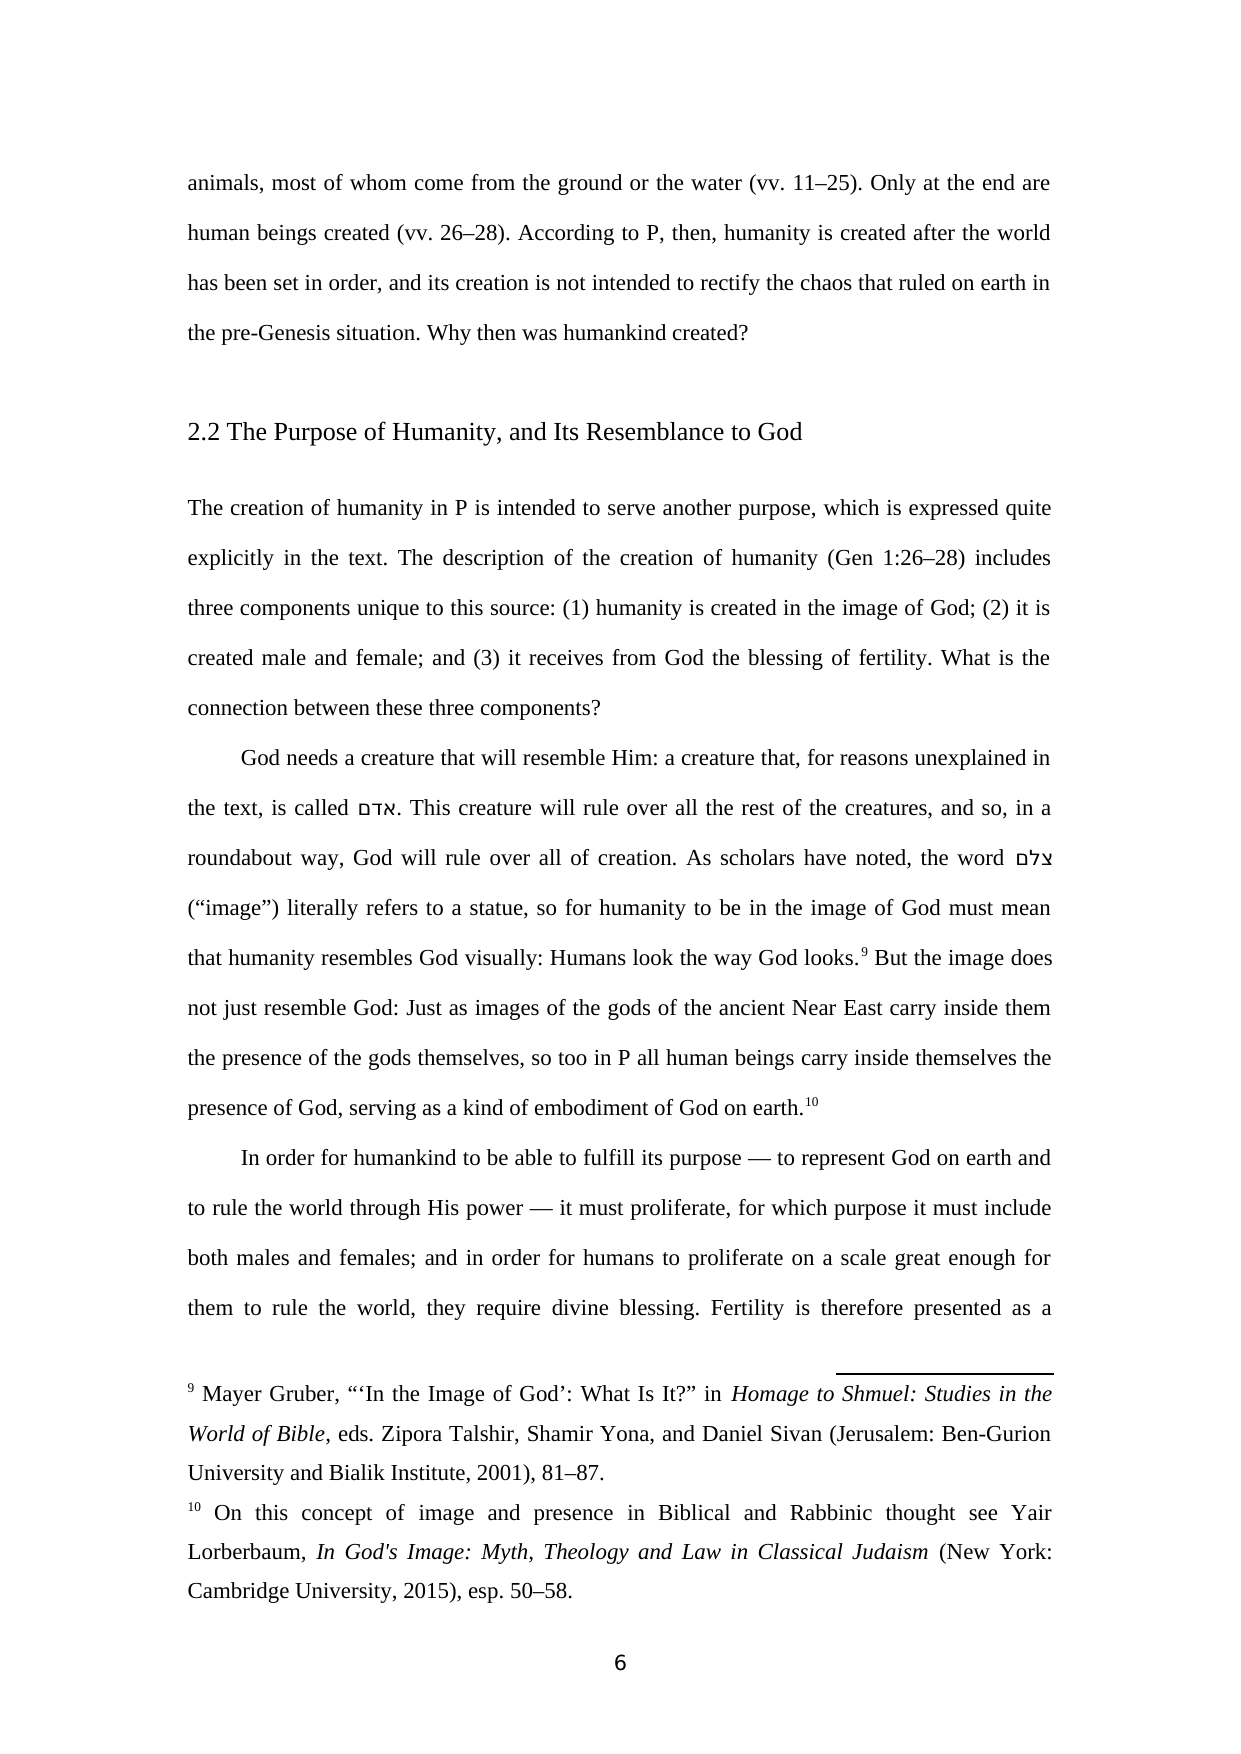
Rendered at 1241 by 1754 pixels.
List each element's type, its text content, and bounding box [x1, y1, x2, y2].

text The creation of humanity in P is intended to serve another purpose, which is expressed quite explicitly in the text. The description of the creation of humanity (Gen 1:26–28) includes three components unique to this source: (1) humanity is created in the image of God; (2) it is created male and female; and (3) it receives from God the blessing of fertility. What is the connection between these three components? [187, 475, 1053, 725]
subtitle 2.2 The Purpose of Humanity, and Its Resemblance to God [187, 400, 1053, 450]
text In order to understand the nature of the creation of the world and its purpose according to the Priestly source, one must consider the prelude to the story (Gen 1:1–2). God did not create the entire world ex nihilo: Before He did anything, the world already existed, but it was covered with water and everything was dark. That is the “problem” that God must cope with — the world was in chaos, gloomy, not in a fit condition for life to arise. His first action, therefore, was to light up the world (v. 3), and His efforts in the story are devoted to imposing order, separating the elemental forces, and bringing forth something new and useful from the old disorder (vv. 6–10). There follows the creation of plants; sun, moon, and stars; and the animals, most of whom come from the ground or the water (vv. 11–25). Only at the end are human beings created (vv. 26–28). According to P, then, humanity is created after the world has been set in order, and its creation is not intended to rectify the chaos that ruled on earth in the pre-Genesis situation. Why then was humankind created? [187, 150, 1053, 350]
text God needs a creature that will resemble Him: a creature that, for reasons unexplained in the text, is called אדם. This creature will rule over all the rest of the creatures, and so, in a roundabout way, God will rule over all of creation. As scholars have noted, the word צלם (“image”) literally refers to a statue, so for humanity to be in the image of God must mean that humanity resembles God visually: Humans look the way God looks. But the image does not just resemble God: Just as images of the gods of the ancient Near East carry inside them the presence of the gods themselves, so too in P all human beings carry inside themselves the presence of God, serving as a kind of embodiment of God on earth. [187, 725, 1053, 1125]
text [187, 1125, 1053, 1325]
